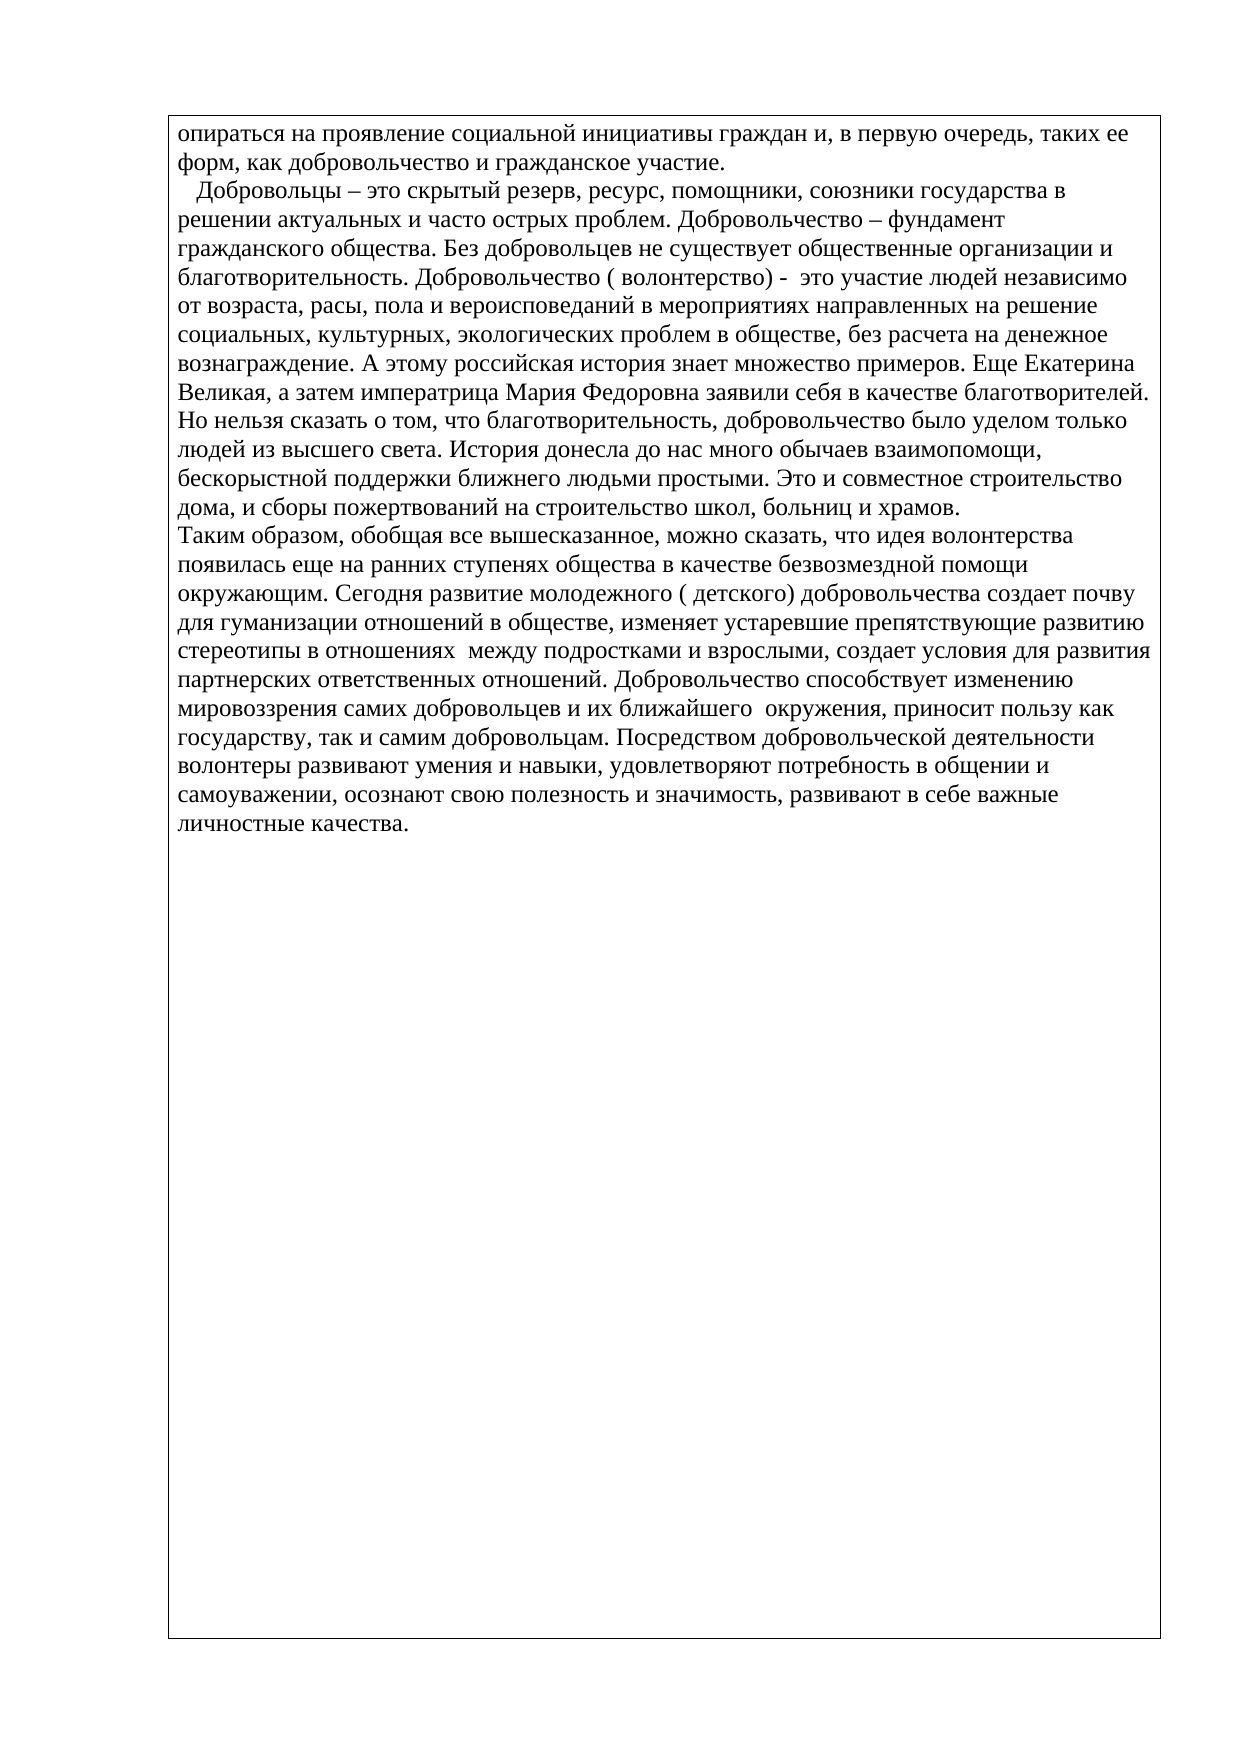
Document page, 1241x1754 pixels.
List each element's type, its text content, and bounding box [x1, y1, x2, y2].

text Таким образом, обобщая все вышесказанное, можно сказать, что идея волонтерства появилась еще на ранних ступенях общества в качестве безвозмездной помощи окружающим. Сегодня развитие молодежного ( детского) добровольчества создает почву для гуманизации отношений в обществе, изменяет устаревшие препятствующие развитию стереотипы в отношениях между подростками и взрослыми, создает условия для развития партнерских ответственных отношений. Добровольчество способствует изменению мировоззрения самих добровольцев и их ближайшего окружения, приносит пользу как государству, так и самим добровольцам. Посредством добровольческой деятельности волонтеры развивают умения и навыки, удовлетворяют потребность в общении и самоуважении, осознают свою полезность и значимость, развивают в себе важные личностные качества. [177, 521, 1152, 837]
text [177, 118, 1152, 176]
text Добровольцы – это скрытый резерв, ресурс, помощники, союзники государства в решении актуальных и часто острых проблем. Добровольчество – фундамент гражданского общества. Без добровольцев не существует общественные организации и благотворительность. Добровольчество ( волонтерство) - это участие людей независимо от возраста, расы, пола и вероисповеданий в мероприятиях направленных на решение социальных, культурных, экологических проблем в обществе, без расчета на денежное вознаграждение. А этому российская история знает множество примеров. Еще Екатерина Великая, а затем императрица Мария Федоровна заявили себя в качестве благотворителей. Но нельзя сказать о том, что благотворительность, добровольчество было уделом только людей из высшего света. История донесла до нас много обычаев взаимопомощи, бескорыстной поддержки ближнего людьми простыми. Это и совместное строительство дома, и сборы пожертвований на строительство школ, больниц и храмов. [177, 176, 1152, 521]
